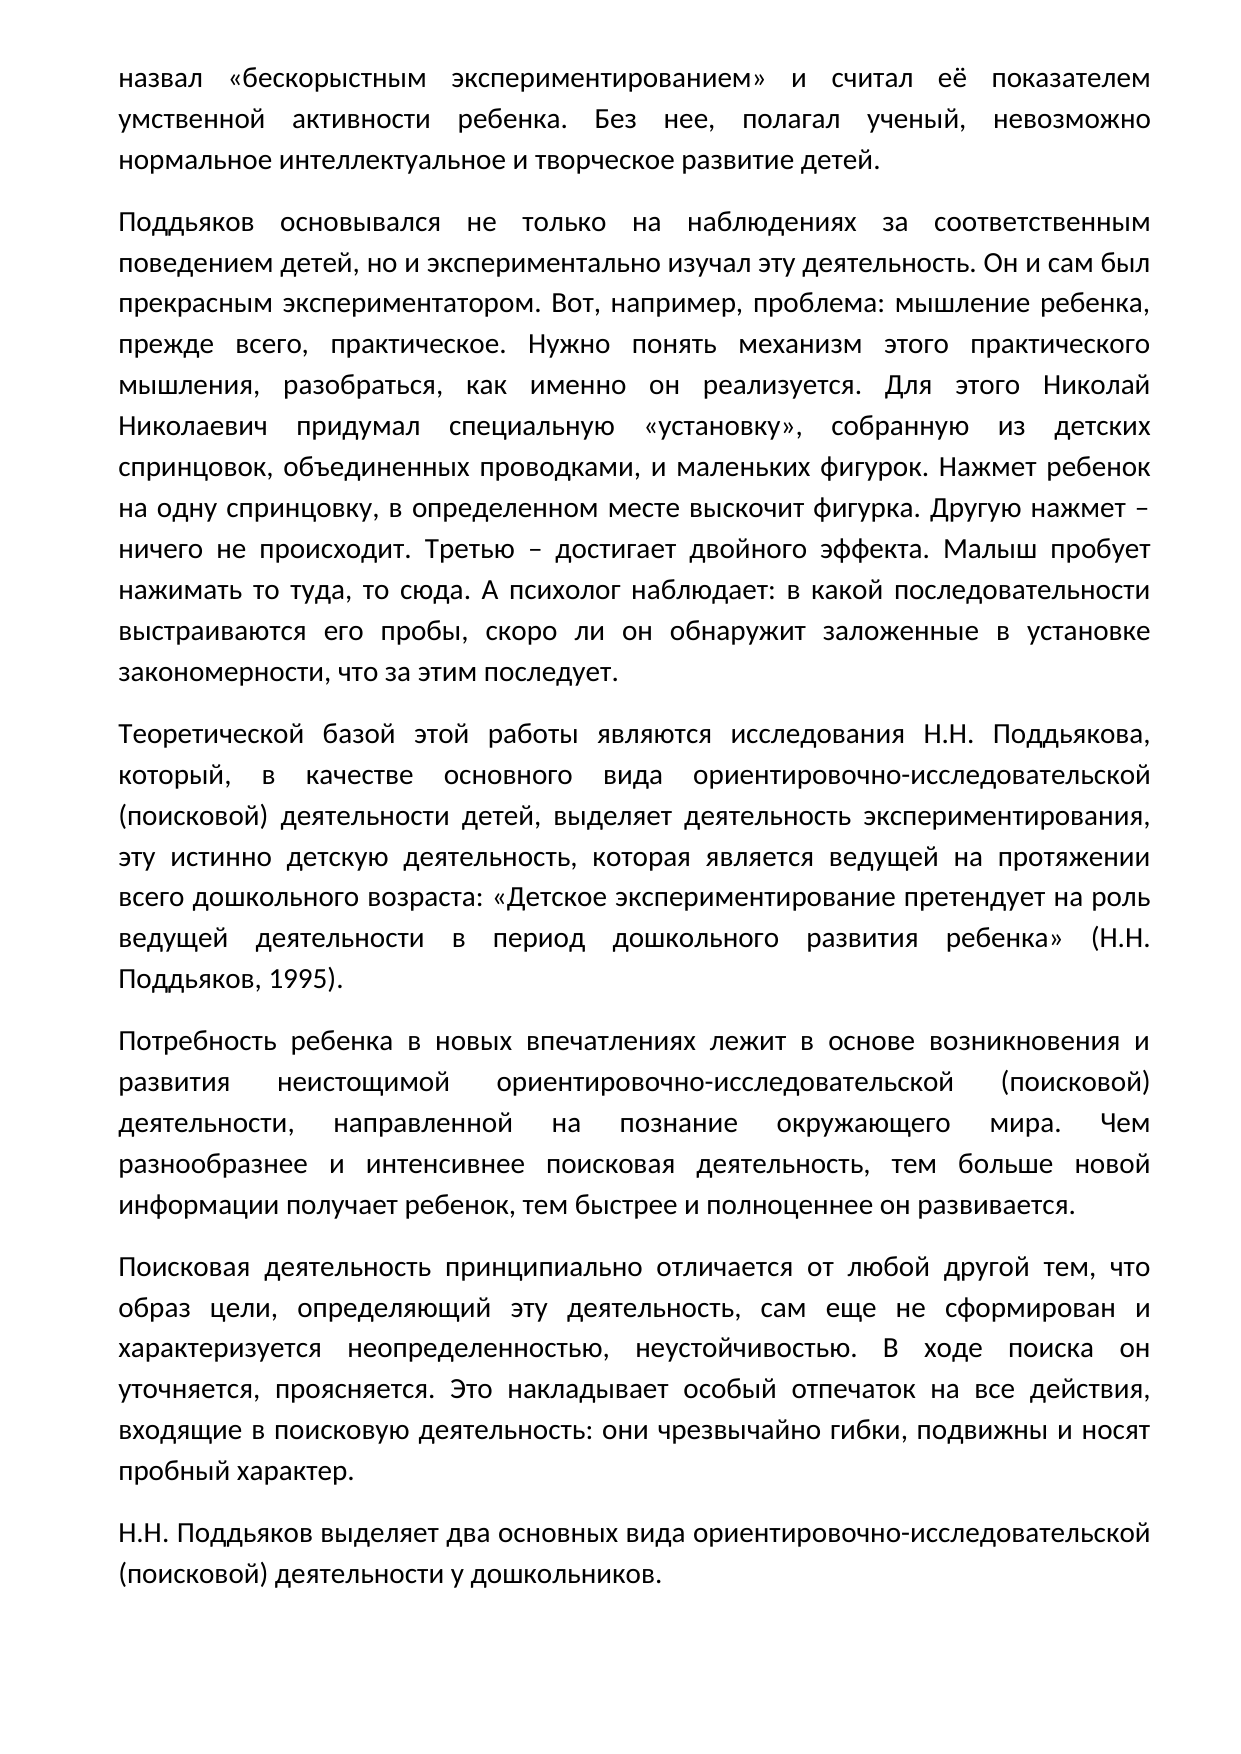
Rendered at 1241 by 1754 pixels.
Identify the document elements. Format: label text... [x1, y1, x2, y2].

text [118, 59, 1152, 177]
text Поддьяков основывался не только на наблюдениях за соответственным поведением детей, но и экспериментально изучал эту деятельность. Он и сам был прекрасным экспериментатором. Вот, например, проблема: мышление ребенка, прежде всего, практическое. Нужно понять механизм этого практического мышления, разобраться, как именно он реализуется. Для этого Николай Николаевич придумал специальную «установку», собранную из детских спринцовок, объединенных проводками, и маленьких фигурок. Нажмет ребенок на одну спринцовку, в определенном месте выскочит фигурка. Другую нажмет – ничего не происходит. Третью – достигает двойного эффекта. Малыш пробует нажимать то туда, то сюда. А психолог наблюдает: в какой последовательности выстраиваются его пробы, скоро ли он обнаружит заложенные в установке закономерности, что за этим последует. [118, 203, 1152, 689]
text Теоретической базой этой работы являются исследования Н.Н. Поддьякова, который, в качестве основного вида ориентировочно-исследовательской (поисковой) деятельности детей, выделяет деятельность экспериментирования, эту истинно детскую деятельность, которая является ведущей на протяжении всего дошкольного возраста: «Детское экспериментирование претендует на роль ведущей деятельности в период дошкольного развития ребенка» (Н.Н. Поддьяков, 1995). [118, 715, 1152, 996]
text Поисковая деятельность принципиально отличается от любой другой тем, что образ цели, определяющий эту деятельность, сам еще не сформирован и характеризуется неопределенностью, неустойчивостью. В ходе поиска он уточняется, проясняется. Это накладывает особый отпечаток на все действия, входящие в поисковую деятельность: они чрезвычайно гибки, подвижны и носят пробный характер. [118, 1248, 1152, 1488]
text Н.Н. Поддьяков выделяет два основных вида ориентировочно-исследовательской (поисковой) деятельности у дошкольников. [118, 1514, 1152, 1591]
text Потребность ребенка в новых впечатлениях лежит в основе возникновения и развития неистощимой ориентировочно-исследовательской (поисковой) деятельности, направленной на познание окружающего мира. Чем разнообразнее и интенсивнее поисковая деятельность, тем больше новой информации получает ребенок, тем быстрее и полноценнее он развивается. [118, 1022, 1152, 1222]
